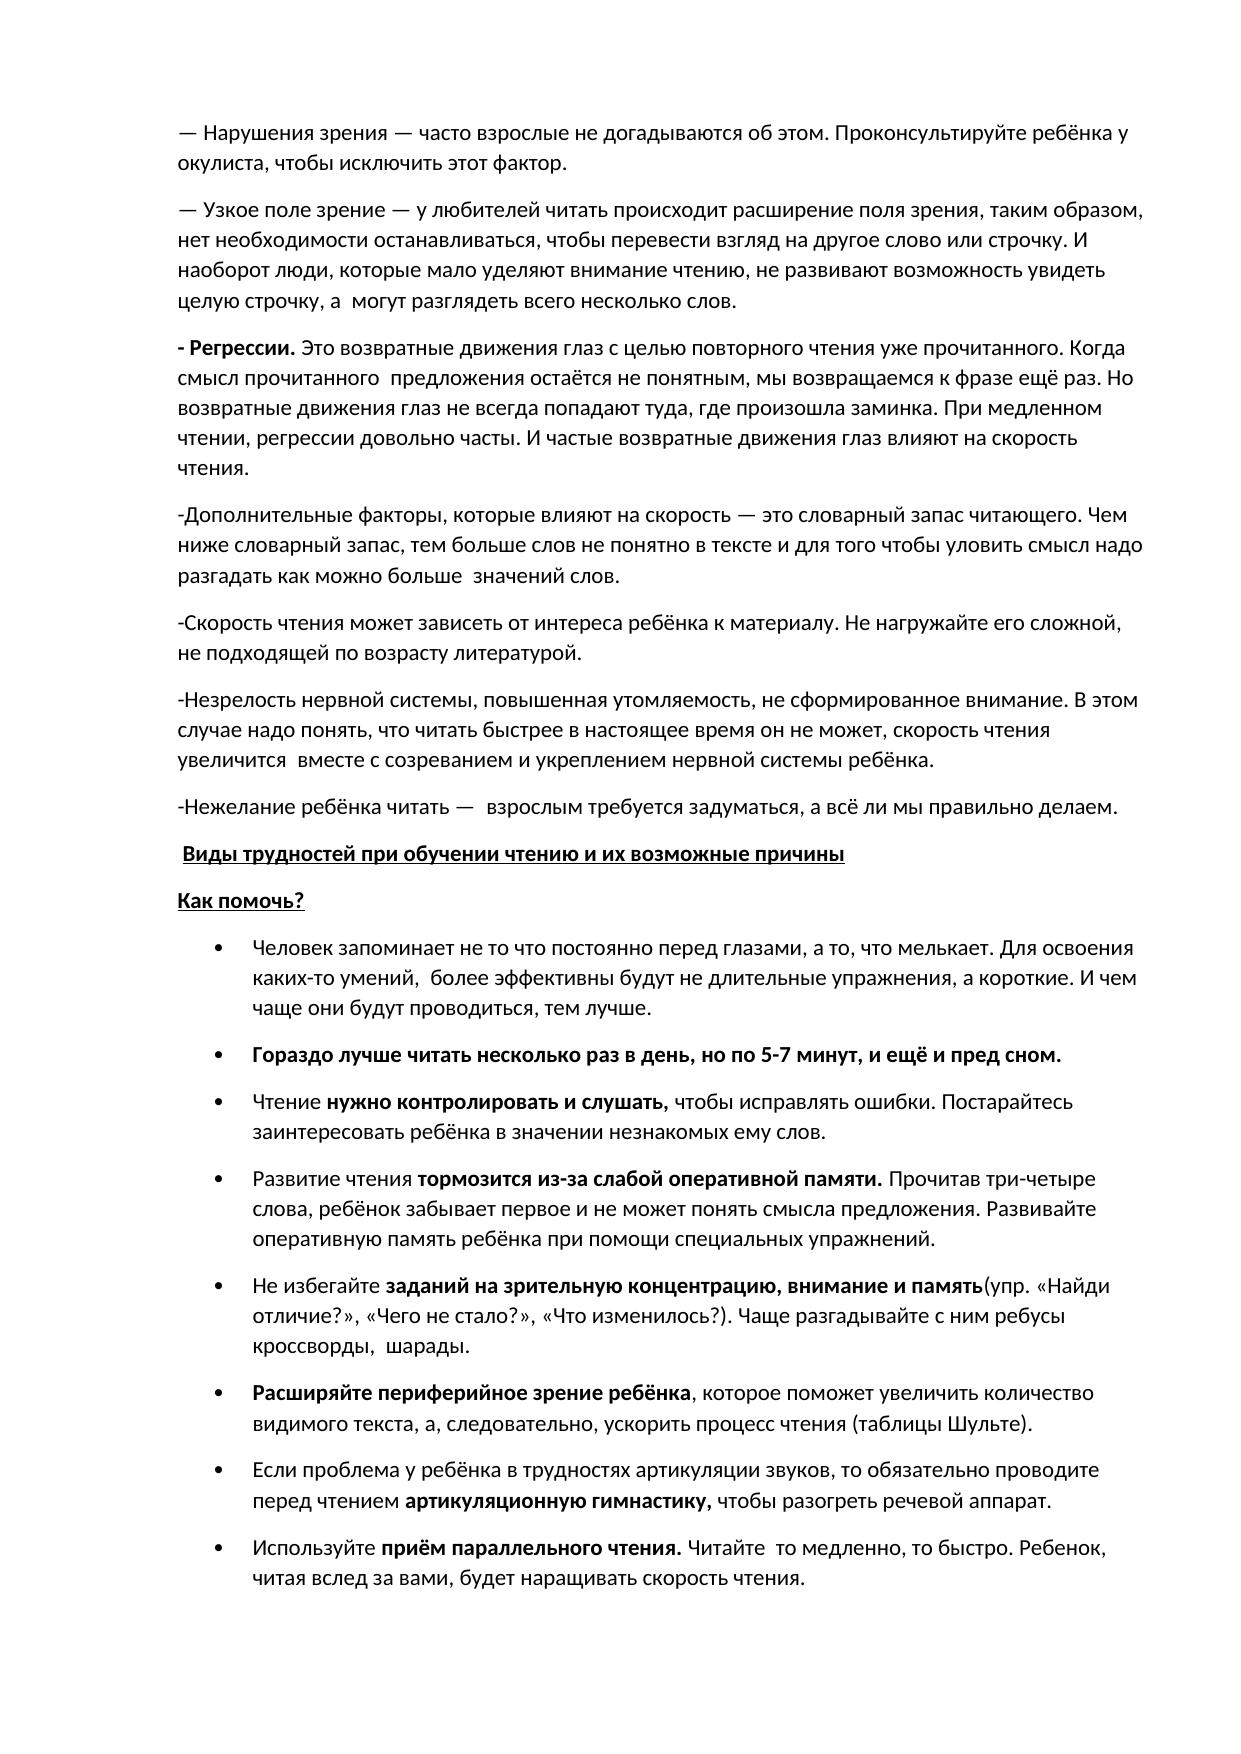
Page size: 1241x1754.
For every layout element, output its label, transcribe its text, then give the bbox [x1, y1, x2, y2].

list Чтение нужно контролировать и слушать, чтобы исправлять ошибки. Постарайтесь заинтересовать ребёнка в значении незнакомых ему слов. [215, 1087, 1152, 1145]
text — Нарушения зрения — часто взрослые не догадываются об этом. Проконсультируйте ребёнка у окулиста, чтобы исключить этот фактор. [177, 118, 1152, 176]
list Расширяйте периферийное зрение ребёнка, которое поможет увеличить количество видимого текста, а, следовательно, ускорить процесс чтения (таблицы Шульте). [215, 1378, 1152, 1437]
list Человек запоминает не то что постоянно перед глазами, а то, что мелькает. Для освоения каких-то умений, более эффективны будут не длительные упражнения, а короткие. И чем чаще они будут проводиться, тем лучше. [215, 933, 1152, 1021]
text -Нежелание ребёнка читать — взрослым требуется задуматься, а всё ли мы правильно делаем. [177, 792, 1152, 820]
text - Регрессии. Это возвратные движения глаз с целью повторного чтения уже прочитанного. Когда смысл прочитанного предложения остаётся не понятным, мы возвращаемся к фразе ещё раз. Но возвратные движения глаз не всегда попадают туда, где произошла заминка. При медленном чтении, регрессии довольно часты. И частые возвратные движения глаз влияют на скорость чтения. [177, 333, 1152, 482]
list Гораздо лучше читать несколько раз в день, но по 5-7 минут, и ещё и пред сном. [215, 1040, 1152, 1068]
list Используйте приём параллельного чтения. Читайте то медленно, то быстро. Ребенок, читая вслед за вами, будет наращивать скорость чтения. [215, 1533, 1152, 1591]
text Как помочь? [177, 886, 1152, 914]
text -Скорость чтения может зависеть от интереса ребёнка к материалу. Не нагружайте его сложной, не подходящей по возрасту литературой. [177, 608, 1152, 666]
list Если проблема у ребёнка в трудностях артикуляции звуков, то обязательно проводите перед чтением артикуляционную гимнастику, чтобы разогреть речевой аппарат. [215, 1456, 1152, 1514]
list Развитие чтения тормозится из-за слабой оперативной памяти. Прочитав три-четыре слова, ребёнок забывает первое и не может понять смысла предложения. Развивайте оперативную память ребёнка при помощи специальных упражнений. [215, 1164, 1152, 1252]
text — Узкое поле зрение — у любителей читать происходит расширение поля зрения, таким образом, нет необходимости останавливаться, чтобы перевести взгляд на другое слово или строчку. И наоборот люди, которые мало уделяют внимание чтению, не развивают возможность увидеть целую строчку, а могут разглядеть всего несколько слов. [177, 195, 1152, 314]
text -Незрелость нервной системы, повышенная утомляемость, не сформированное внимание. В этом случае надо понять, что читать быстрее в настоящее время он не может, скорость чтения увеличится вместе с созреванием и укреплением нервной системы ребёнка. [177, 685, 1152, 773]
list Не избегайте заданий на зрительную концентрацию, внимание и память(упр. «Найди отличие?», «Чего не стало?», «Что изменилось?). Чаще разгадывайте с ним ребусы кроссворды, шарады. [215, 1271, 1152, 1360]
text -Дополнительные факторы, которые влияют на скорость — это словарный запас читающего. Чем ниже словарный запас, тем больше слов не понятно в тексте и для того чтобы уловить смысл надо разгадать как можно больше значений слов. [177, 500, 1152, 589]
text Виды трудностей при обучении чтению и их возможные причины [177, 839, 1152, 867]
